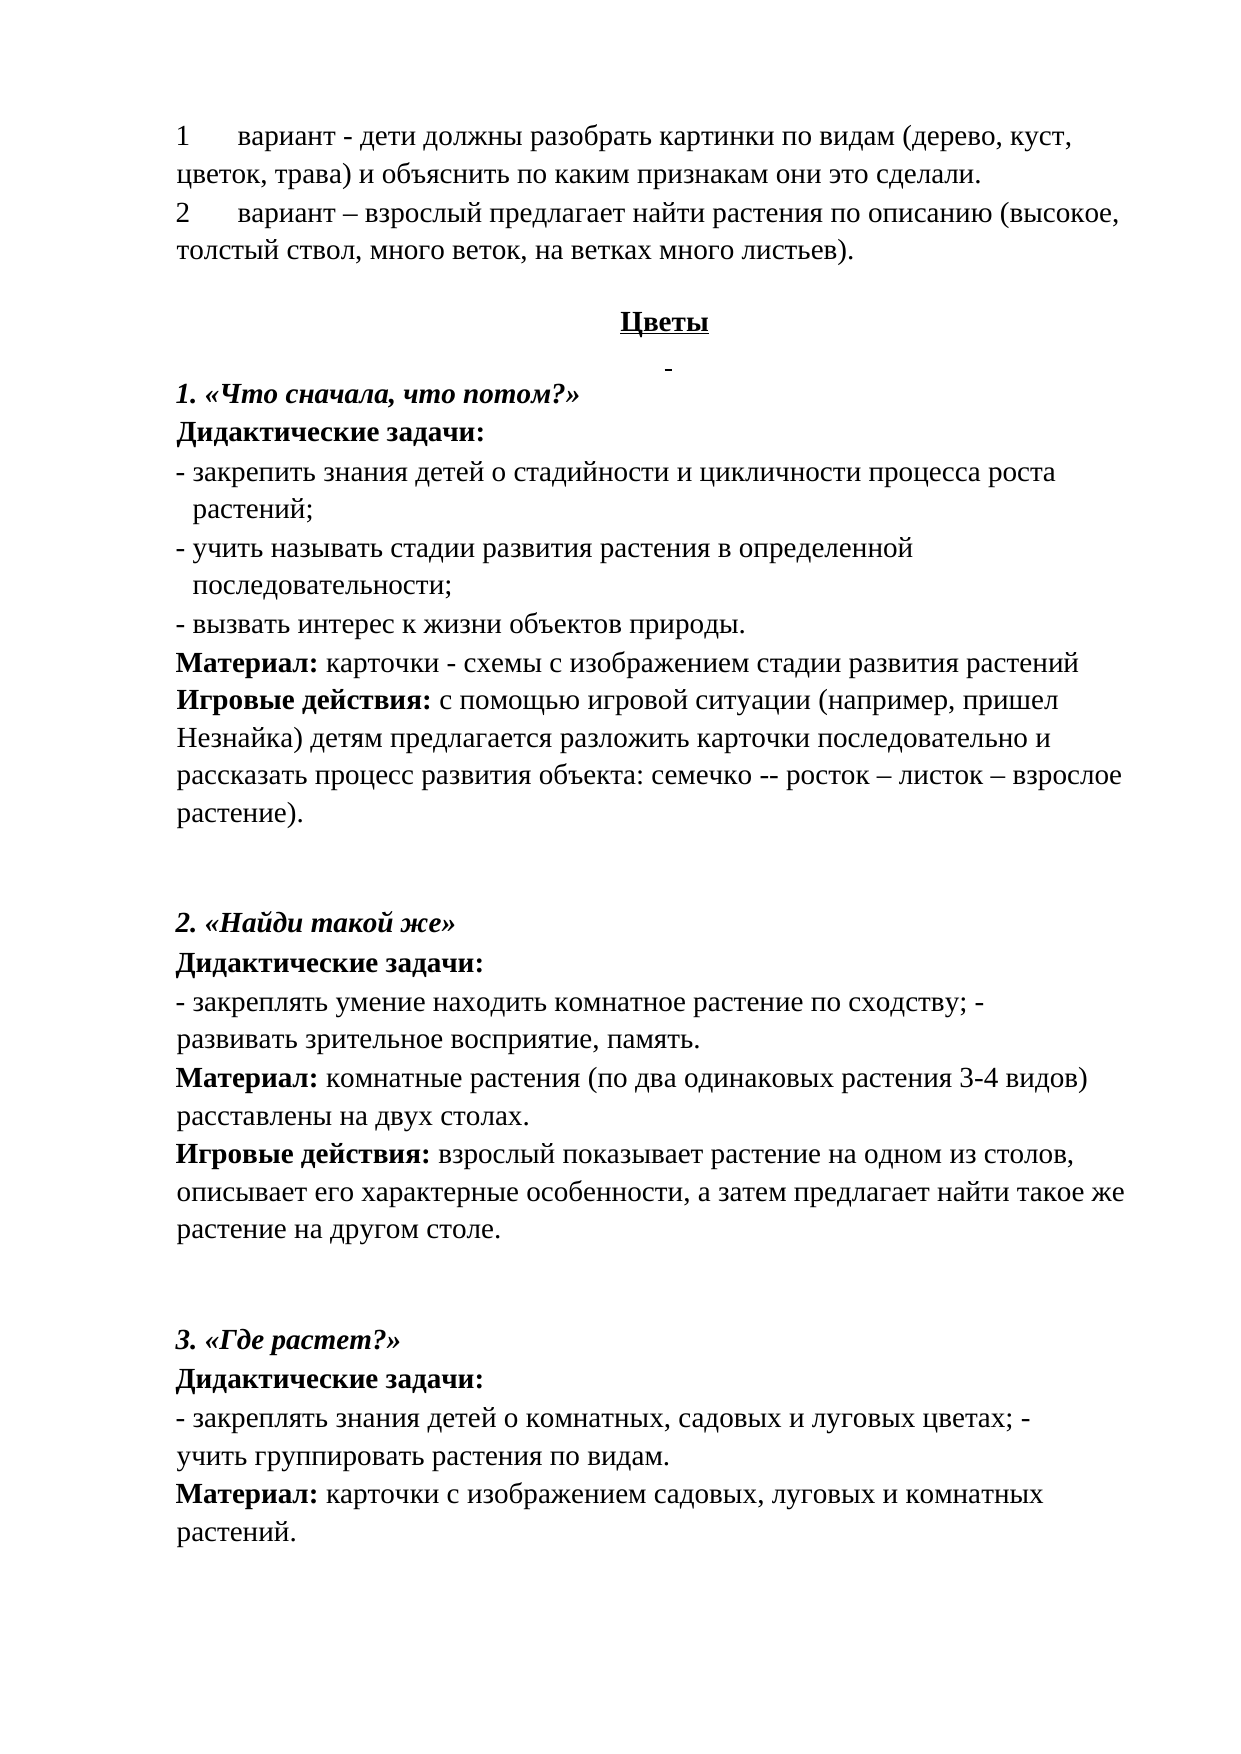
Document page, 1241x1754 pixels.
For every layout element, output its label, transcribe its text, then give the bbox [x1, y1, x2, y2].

text Материал: карточки с изображением садовых, луговых и комнатных растений. [175, 1476, 1152, 1547]
text Дидактические задачи: [175, 945, 628, 979]
text 2. «Найди такой же» [175, 905, 710, 939]
list учить называть стадии развития растения в определенной последовательности; [175, 530, 1152, 601]
text Материал: карточки - схемы с изображением стадии развития растений Игровые действия: с помощью игровой ситуации (например, пришел Незнайка) детям предлагается разложить карточки последовательно и рассказать процесс развития объекта: семечко -- росток – листок – взрослое растение). [175, 645, 1152, 828]
text - закреплять знания детей о комнатных, садовых и луговых цветах; - учить группировать растения по видам. [175, 1400, 1032, 1471]
text 1. «Что сначала, что потом?» Дидактические задачи: [175, 377, 710, 448]
text Дидактические задачи: [175, 1361, 628, 1395]
list вызвать интерес к жизни объектов природы. [175, 606, 1152, 640]
subtitle Цветы [170, 304, 1158, 337]
text 3. «Где растет?» [175, 1322, 710, 1355]
list вариант – взрослый предлагает найти растения по описанию (высокое, толстый ствол, много веток, на ветках много листьев). [175, 195, 1152, 266]
list вариант - дети должны разобрать картинки по видам (дерево, куст, цветок, трава) и объяснить по каким признакам они это сделали. [175, 118, 1152, 189]
list закрепить знания детей о стадийности и цикличности процесса роста растений; [175, 454, 1152, 525]
text - закреплять умение находить комнатное растение по сходству; - развивать зрительное восприятие, память. [175, 984, 986, 1055]
text Игровые действия: взрослый показывает растение на одном из столов, описывает его характерные особенности, а затем предлагает найти такое же растение на другом столе. [175, 1137, 1152, 1245]
text Материал: комнатные растения (по два одинаковых растения 3-4 видов) расставлены на двух столах. [175, 1060, 1152, 1131]
